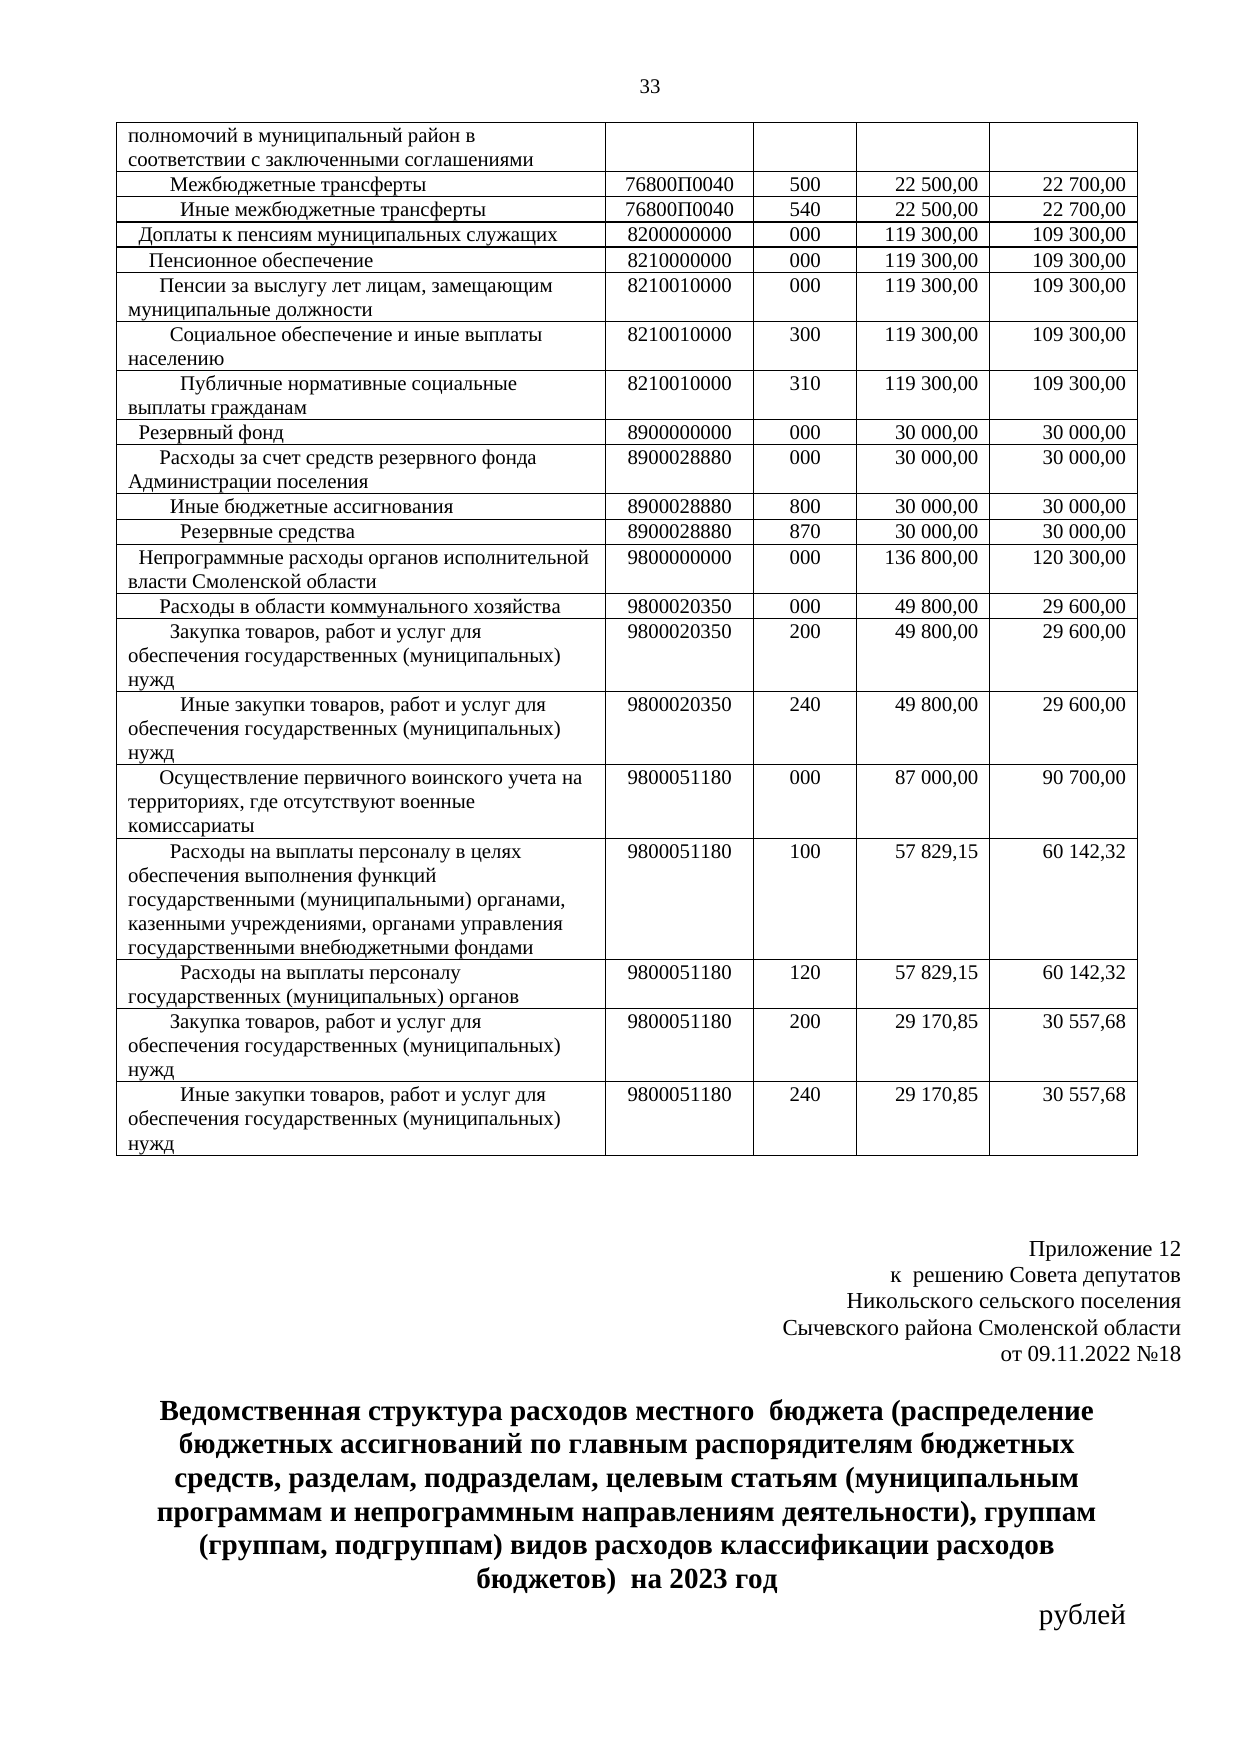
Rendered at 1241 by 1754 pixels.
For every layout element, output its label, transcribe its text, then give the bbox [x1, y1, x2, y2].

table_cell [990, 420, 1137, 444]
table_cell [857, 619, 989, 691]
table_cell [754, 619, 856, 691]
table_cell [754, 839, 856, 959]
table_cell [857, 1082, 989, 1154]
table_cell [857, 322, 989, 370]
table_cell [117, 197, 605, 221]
text к решению Совета депутатов [118, 1261, 1181, 1288]
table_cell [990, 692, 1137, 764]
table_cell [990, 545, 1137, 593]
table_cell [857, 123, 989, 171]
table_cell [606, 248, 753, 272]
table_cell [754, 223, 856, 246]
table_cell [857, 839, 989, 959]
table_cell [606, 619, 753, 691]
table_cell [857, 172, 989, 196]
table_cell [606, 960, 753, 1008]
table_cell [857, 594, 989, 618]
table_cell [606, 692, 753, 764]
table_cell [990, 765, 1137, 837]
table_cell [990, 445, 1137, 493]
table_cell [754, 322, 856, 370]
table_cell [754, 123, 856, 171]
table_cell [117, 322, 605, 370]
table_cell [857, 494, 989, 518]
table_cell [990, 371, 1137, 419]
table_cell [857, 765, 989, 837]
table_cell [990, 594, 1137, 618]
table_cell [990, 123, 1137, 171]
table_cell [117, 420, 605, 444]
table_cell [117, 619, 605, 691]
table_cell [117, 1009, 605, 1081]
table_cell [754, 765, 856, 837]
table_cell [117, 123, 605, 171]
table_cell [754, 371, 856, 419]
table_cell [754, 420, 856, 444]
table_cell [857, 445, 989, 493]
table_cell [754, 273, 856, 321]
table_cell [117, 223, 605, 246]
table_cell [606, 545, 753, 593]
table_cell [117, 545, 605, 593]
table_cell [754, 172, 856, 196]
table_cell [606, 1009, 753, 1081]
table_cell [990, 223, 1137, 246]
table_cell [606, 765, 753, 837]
text от 09.11.2022 №18 [118, 1340, 1181, 1367]
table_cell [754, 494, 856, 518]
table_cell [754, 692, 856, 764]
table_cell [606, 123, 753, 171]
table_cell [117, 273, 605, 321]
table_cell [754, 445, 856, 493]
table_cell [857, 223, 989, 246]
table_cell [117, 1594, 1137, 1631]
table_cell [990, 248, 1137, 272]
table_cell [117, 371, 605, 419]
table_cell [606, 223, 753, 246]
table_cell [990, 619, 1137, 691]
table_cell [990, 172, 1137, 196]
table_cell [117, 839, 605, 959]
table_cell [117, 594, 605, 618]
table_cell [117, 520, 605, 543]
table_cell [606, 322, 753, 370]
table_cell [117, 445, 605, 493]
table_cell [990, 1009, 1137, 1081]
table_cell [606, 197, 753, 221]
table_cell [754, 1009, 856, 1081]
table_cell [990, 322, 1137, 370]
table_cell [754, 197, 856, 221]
text Сычевского района Смоленской области [118, 1314, 1181, 1340]
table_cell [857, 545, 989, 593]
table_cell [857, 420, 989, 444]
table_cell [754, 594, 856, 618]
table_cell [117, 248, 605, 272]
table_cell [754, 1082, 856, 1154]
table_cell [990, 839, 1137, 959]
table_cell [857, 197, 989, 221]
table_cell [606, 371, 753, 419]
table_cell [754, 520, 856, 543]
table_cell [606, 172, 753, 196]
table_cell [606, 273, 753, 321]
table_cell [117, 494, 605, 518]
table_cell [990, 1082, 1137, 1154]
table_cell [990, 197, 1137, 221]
text Приложение 12 [118, 1235, 1181, 1261]
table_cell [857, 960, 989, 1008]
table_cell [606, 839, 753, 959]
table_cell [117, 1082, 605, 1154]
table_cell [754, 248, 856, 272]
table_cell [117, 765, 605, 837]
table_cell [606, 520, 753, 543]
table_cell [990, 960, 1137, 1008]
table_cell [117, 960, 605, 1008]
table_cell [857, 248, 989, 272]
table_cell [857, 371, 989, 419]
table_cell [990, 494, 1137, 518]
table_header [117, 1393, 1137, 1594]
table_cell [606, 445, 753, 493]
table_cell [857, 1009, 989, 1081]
text Никольского сельского поселения [118, 1288, 1181, 1314]
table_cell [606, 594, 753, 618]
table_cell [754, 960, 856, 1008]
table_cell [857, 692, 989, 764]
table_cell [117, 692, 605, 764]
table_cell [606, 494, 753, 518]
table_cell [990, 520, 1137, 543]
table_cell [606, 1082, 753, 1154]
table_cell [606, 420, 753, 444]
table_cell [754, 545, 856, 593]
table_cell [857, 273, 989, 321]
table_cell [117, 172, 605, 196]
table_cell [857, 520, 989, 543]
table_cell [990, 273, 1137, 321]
